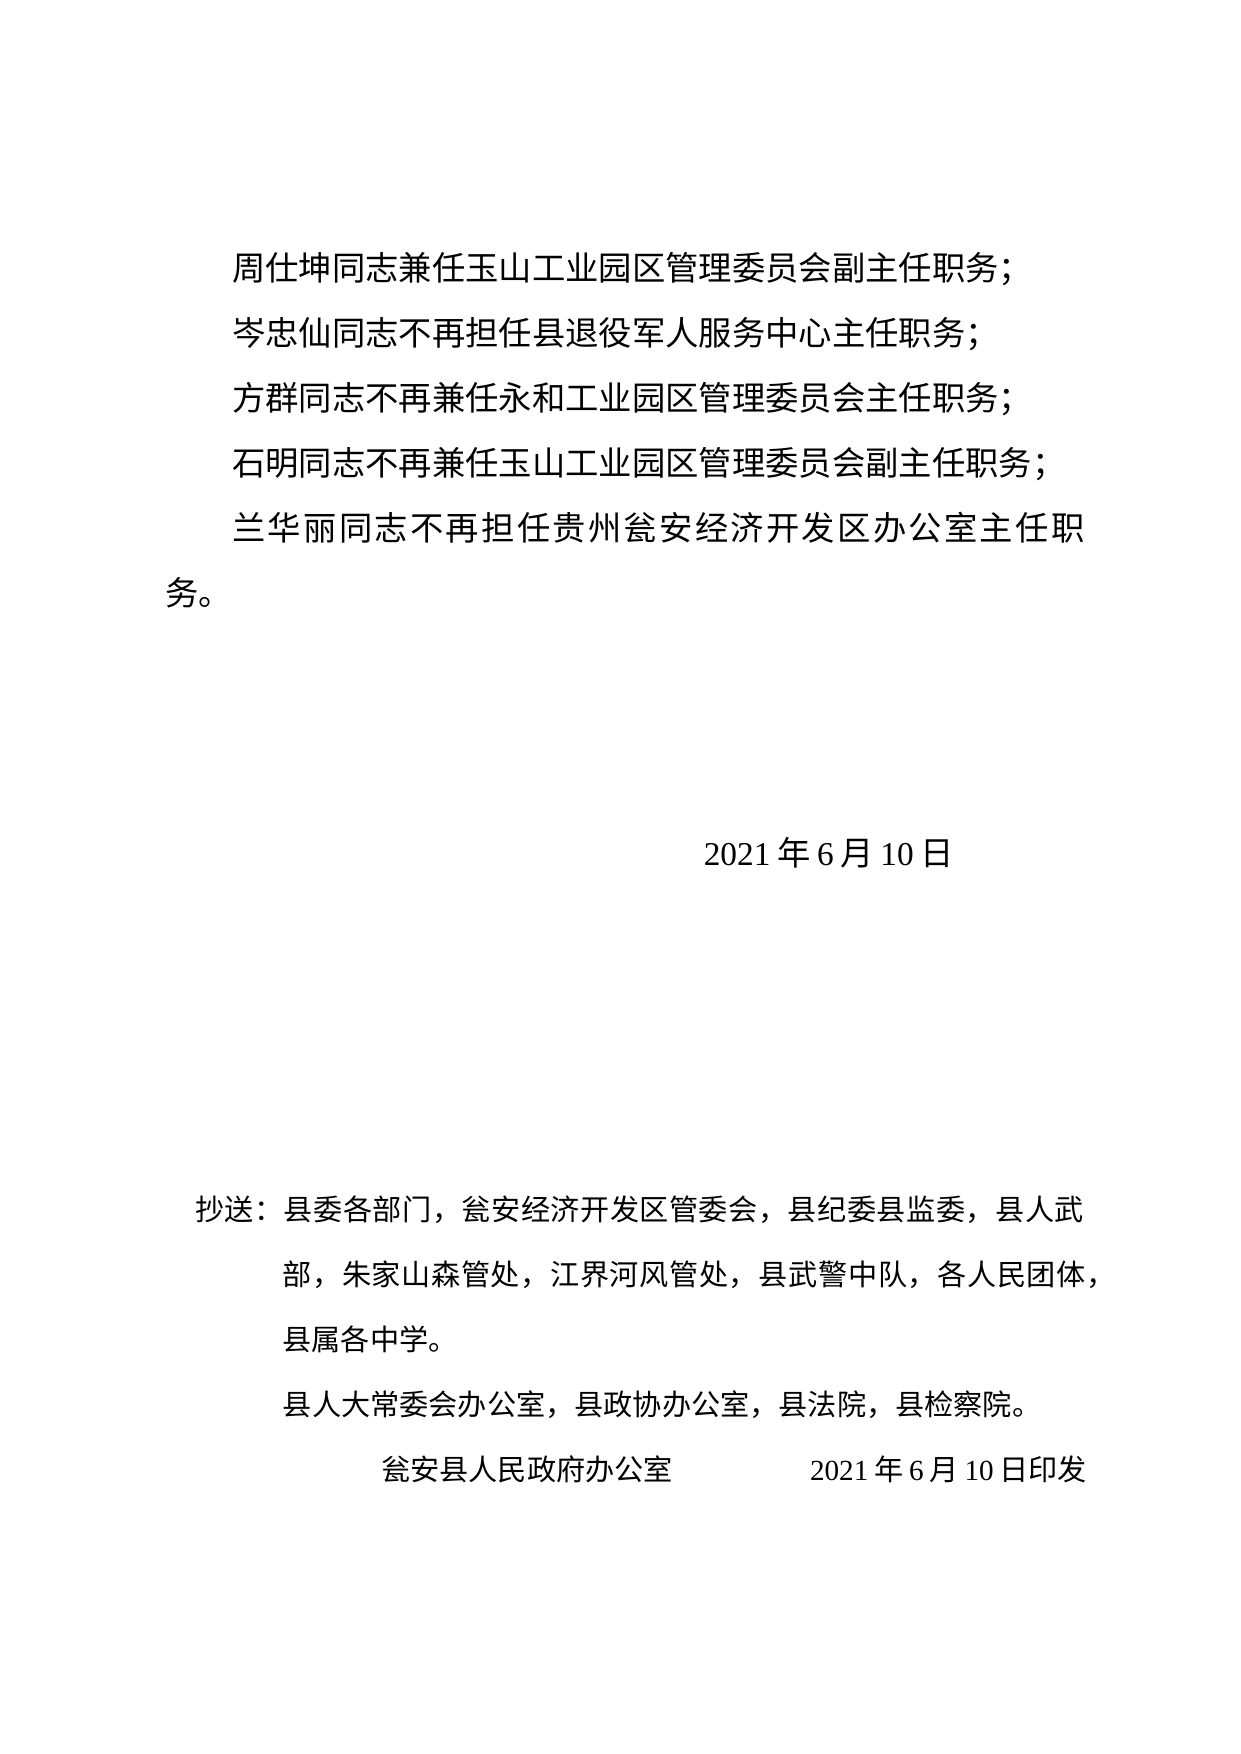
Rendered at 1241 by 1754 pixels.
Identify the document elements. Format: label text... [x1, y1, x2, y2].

text 2021年6月10日 [165, 818, 953, 883]
text 方群同志不再兼任永和工业园区管理委员会主任职务； [165, 363, 1087, 428]
text 岑忠仙同志不再担任县退役军人服务中心主任职务； [165, 298, 1087, 363]
text 瓮安县人民政府办公室 2021年6月10日印发 [165, 1435, 1087, 1500]
text 县人大常委会办公室，县政协办公室，县法院，县检察院。 [283, 1370, 1087, 1435]
text 抄送：县委各部门，瓮安经济开发区管委会，县纪委县监委，县人武部，朱家山森管处，江界河风管处，县武警中队，各人民团体，县属各中学。 [195, 1175, 1087, 1370]
text 兰华丽同志不再担任贵州瓮安经济开发区办公室主任职务。 [165, 493, 1087, 623]
text 石明同志不再兼任玉山工业园区管理委员会副主任职务； [165, 428, 1087, 493]
text 周仕坤同志兼任玉山工业园区管理委员会副主任职务； [165, 233, 1087, 298]
